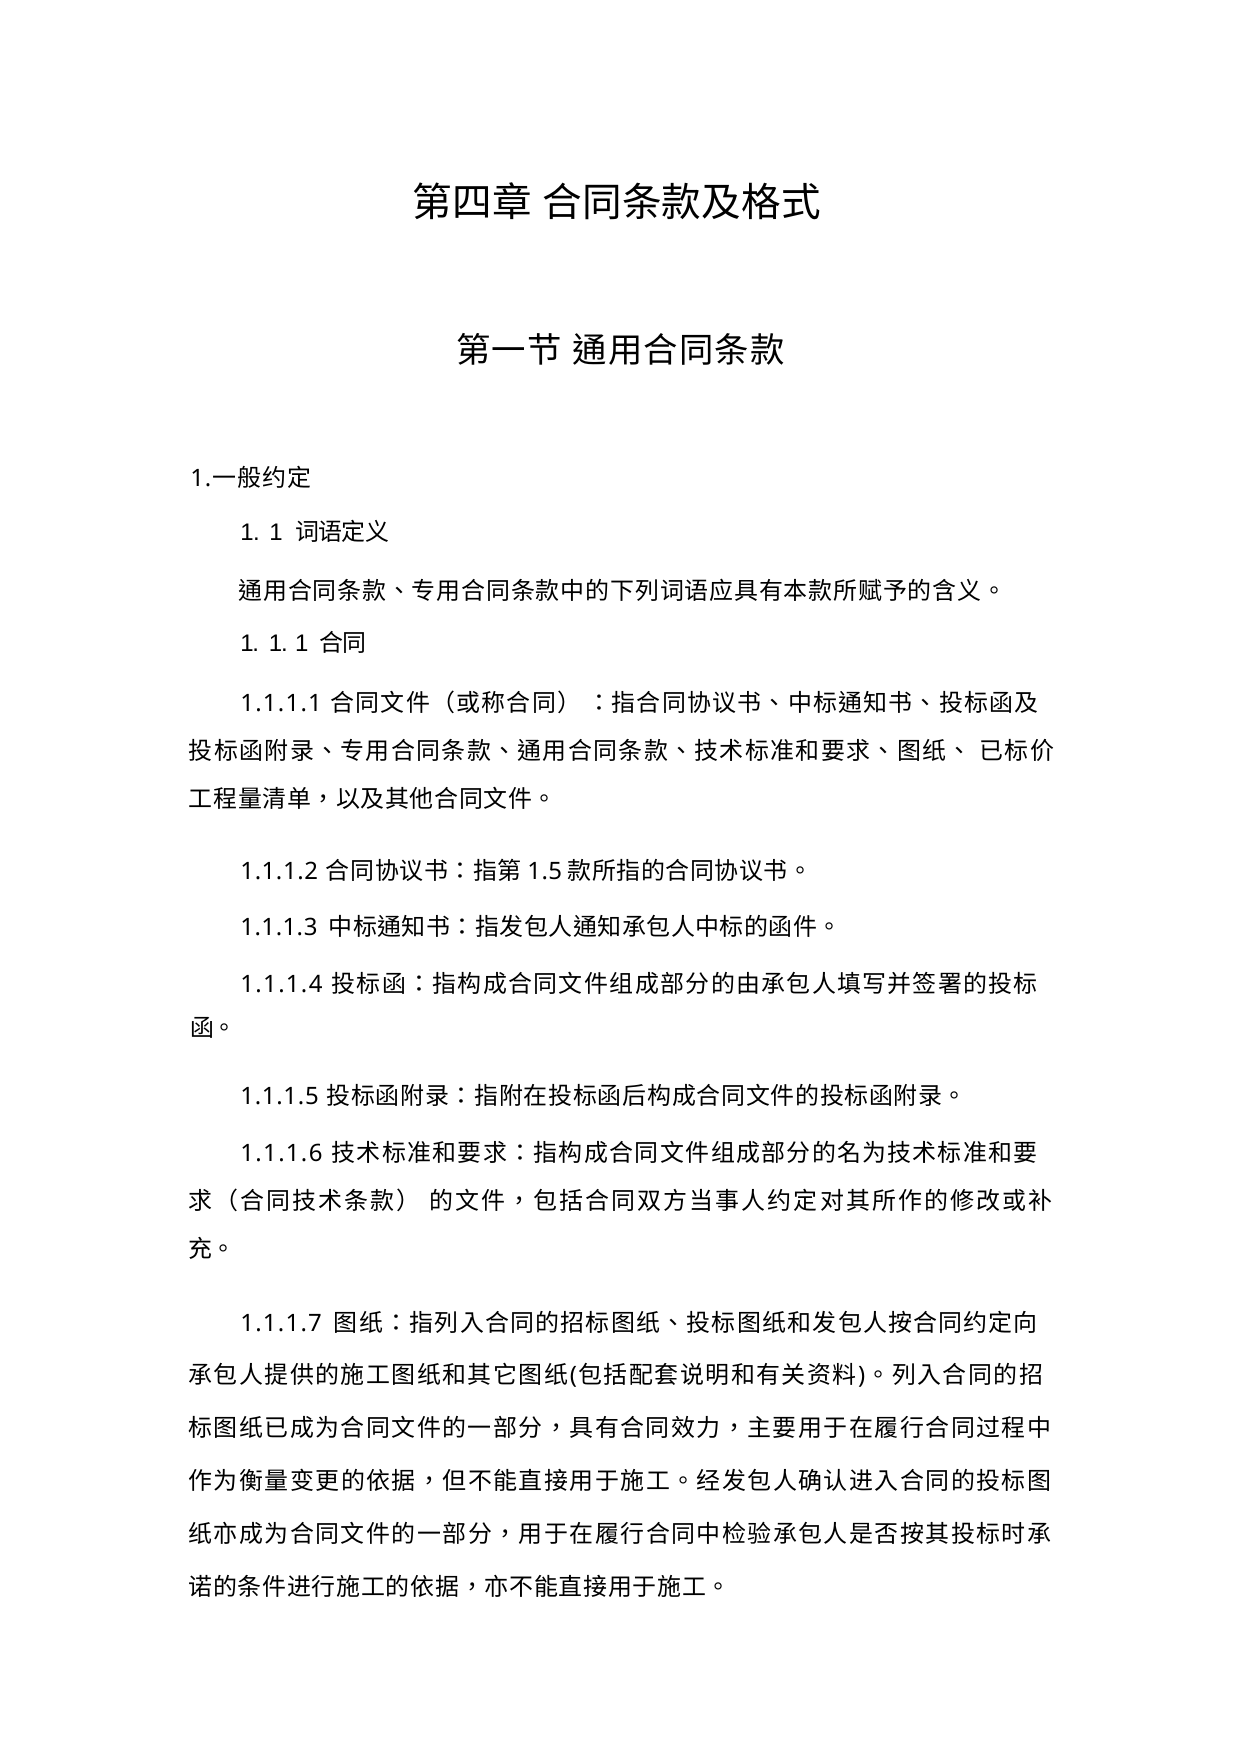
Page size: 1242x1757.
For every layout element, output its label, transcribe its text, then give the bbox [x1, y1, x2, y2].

text 1.1.1.5 投标函附录：指附在投标函后构成合同文件的投标函附录。 [240, 1080, 1055, 1111]
text 1.1.1.4 投标函：指构成合同文件组成部分的由承包人填写并签署的投标 函。 [190, 967, 1055, 1043]
text 1.1.1.6 技术标准和要求：指构成合同文件组成部分的名为技术标准和要 求（合同技术条款） 的文件，包括合同双方当事人约定对其所作的修改或补 充。 [188, 1136, 1055, 1265]
text 1.1.1.1 合同文件（或称合同） ：指合同协议书、中标通知书、投标函及 投标函附录、专用合同条款、通用合同条款、技术标准和要求、图纸、 已标价 工程量清单，以及其他合同文件。 [189, 685, 1055, 814]
text 通用合同条款、专用合同条款中的下列词语应具有本款所赋予的含义。 [238, 575, 1055, 606]
text 1. 1 词语定义 [240, 520, 1055, 544]
text 第一节 通用合同条款 [456, 333, 1055, 368]
text 1.1.1.2 合同协议书：指第1.5款所指的合同协议书。 [240, 855, 1055, 886]
text 1. 1. 1 合同 [240, 631, 1055, 655]
text 1.1.1.7 图纸：指列入合同的招标图纸、投标图纸和发包人按合同约定向 承包人提供的施工图纸和其它图纸(包括配套说明和有关资料)。列入合同的招 标图纸已成为合同文件的一部分，具有合同效力，主要用于在履行合同过程中 作为衡量变更的依据，但不能直接用于施工。经发包人确认进入合同的投标图 纸亦成为合同文件的一部分，用于在履行合同中检验承包人是否按其投标时承 诺的条件进行施工的依据，亦不能直接用于施工。 [188, 1306, 1055, 1602]
text 1.一般约定 [190, 465, 1055, 490]
text 1.1.1.3 中标通知书：指发包人通知承包人中标的函件。 [240, 911, 1055, 942]
text 第四章 合同条款及格式 [413, 176, 1055, 226]
